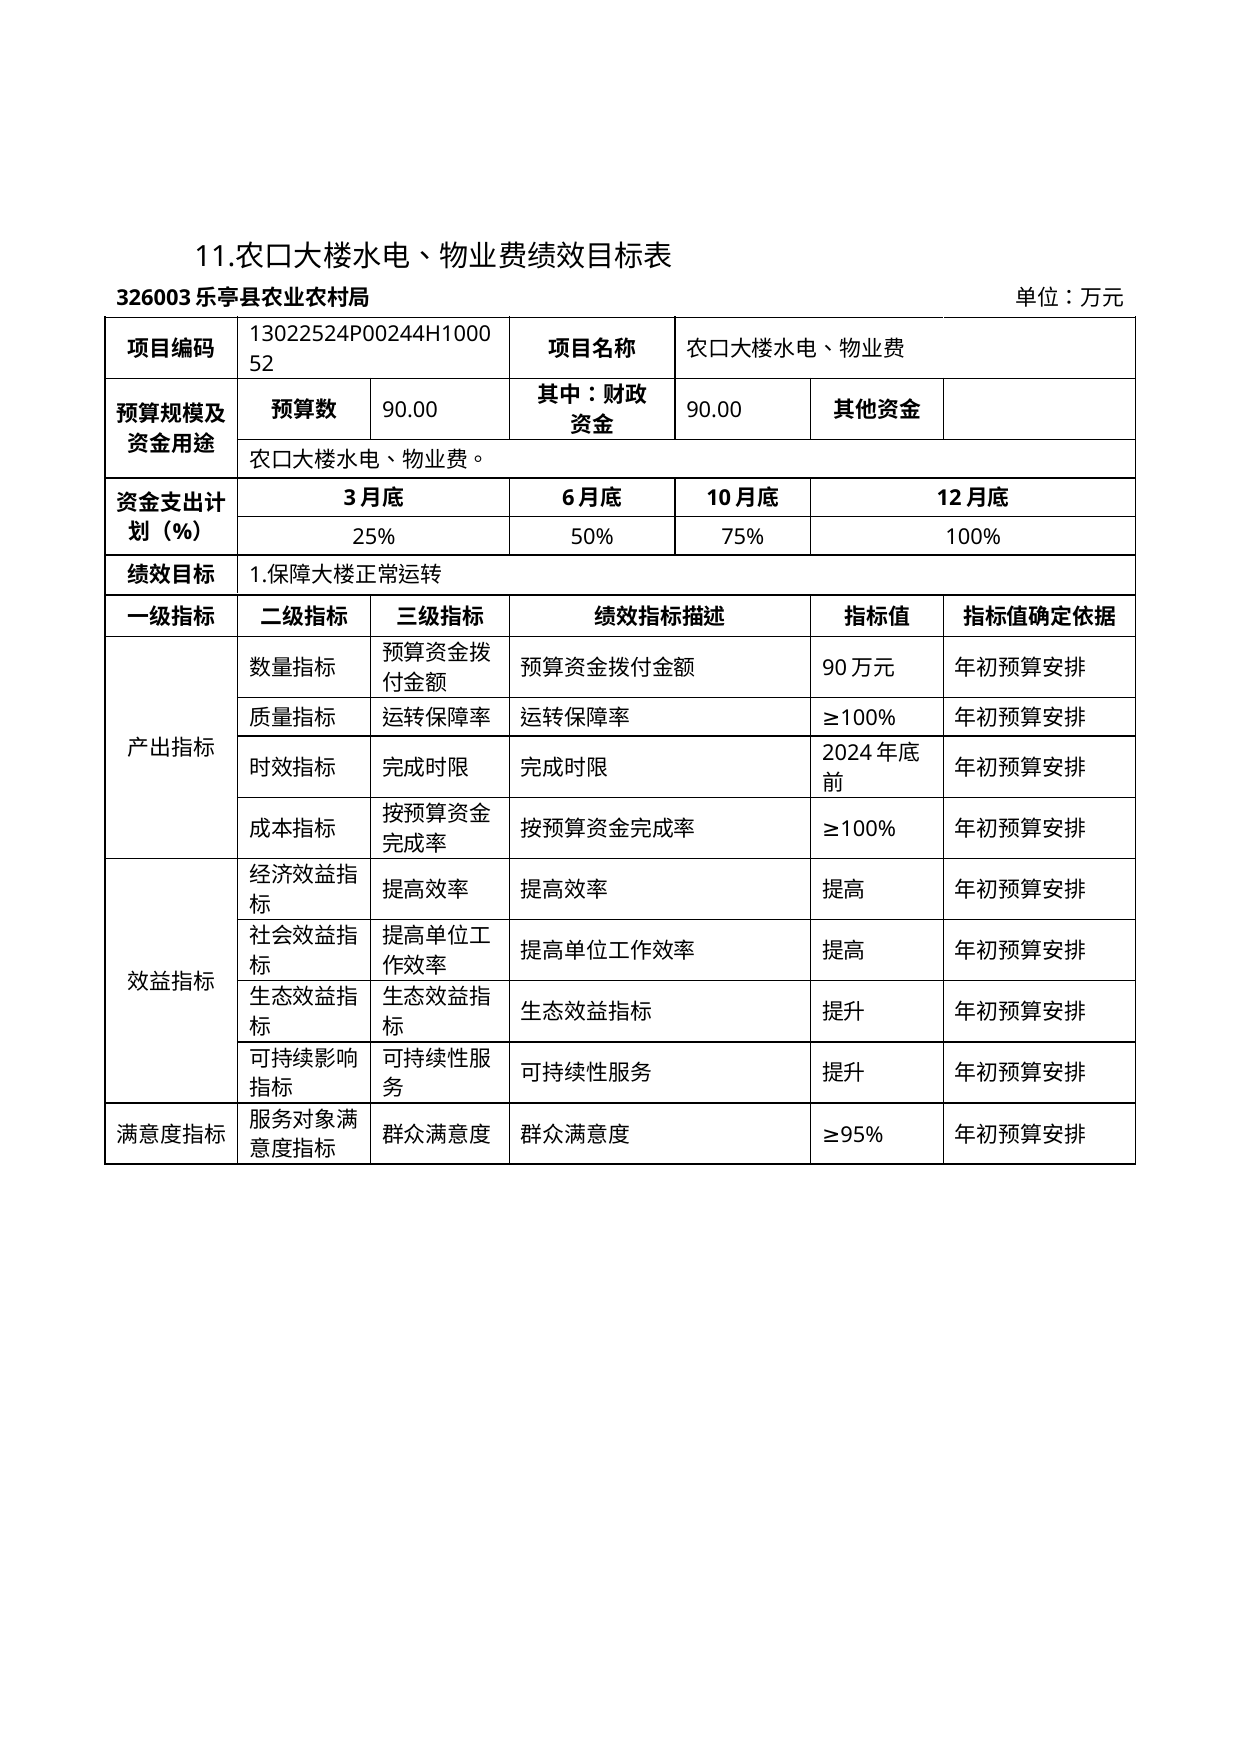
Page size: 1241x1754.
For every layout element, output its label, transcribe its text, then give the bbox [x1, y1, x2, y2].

table_cell 90万元 [811, 637, 943, 697]
table_cell 提升 [811, 981, 943, 1041]
table_cell 1.保障大楼正常运转 [238, 556, 1135, 592]
table_cell 提高 [811, 920, 943, 980]
table_cell 其他资金 [811, 379, 943, 439]
table_cell 农口大楼水电、物业费 [676, 318, 1135, 378]
table_cell 质量指标 [238, 698, 370, 735]
table_cell 生态效益指标 [510, 981, 810, 1041]
table_cell 年初预算安排 [944, 737, 1135, 796]
table_cell 预算数 [238, 379, 370, 439]
table_header 指标值确定依据 [944, 596, 1135, 636]
table_cell 数量指标 [238, 637, 370, 697]
table_cell 运转保障率 [371, 698, 509, 735]
table_cell 12月底 [811, 479, 1135, 516]
table_cell 可持续性服务 [510, 1043, 810, 1102]
table_cell 25% [238, 517, 509, 554]
table_cell 75% [676, 517, 810, 554]
table_cell 时效指标 [238, 737, 370, 796]
table_cell 其中：财政 资金 [510, 379, 674, 439]
table_cell 年初预算安排 [944, 981, 1135, 1041]
table_cell 资金支出计划（%） [106, 479, 237, 554]
table_cell 成本指标 [238, 798, 370, 857]
table_header 绩效指标描述 [510, 596, 810, 636]
table_cell 可持续影响指标 [238, 1043, 370, 1102]
table_cell 50% [510, 517, 674, 554]
table_header 三级指标 [371, 596, 509, 636]
text 11.农口大楼水电、物业费绩效目标表 [136, 235, 1104, 275]
table_cell 按预算资金完成率 [371, 798, 509, 857]
table_cell ≥100% [811, 798, 943, 857]
table_header 二级指标 [238, 596, 370, 636]
table_cell 效益指标 [106, 859, 237, 1102]
table_header 单位：万元 [944, 277, 1135, 316]
table_cell 预算资金拨付金额 [371, 637, 509, 697]
table_header 326003乐亭县农业农村局 [106, 277, 943, 316]
table_cell 13022524P00244H100052 [238, 318, 509, 378]
table_cell 群众满意度 [371, 1104, 509, 1163]
table_cell 年初预算安排 [944, 920, 1135, 980]
table_cell [944, 379, 1135, 439]
table_cell 生态效益指标 [238, 981, 370, 1041]
table_cell 提高效率 [510, 859, 810, 919]
table_cell 群众满意度 [510, 1104, 810, 1163]
table_cell 生态效益指标 [371, 981, 509, 1041]
table_cell 完成时限 [371, 737, 509, 796]
table_cell 产出指标 [106, 637, 237, 857]
table_cell 满意度指标 [106, 1104, 237, 1163]
table_cell 90.00 [676, 379, 810, 439]
table_cell 服务对象满意度指标 [238, 1104, 370, 1163]
table_cell 项目名称 [510, 318, 674, 378]
table_cell 年初预算安排 [944, 859, 1135, 919]
table_cell 完成时限 [510, 737, 810, 796]
table_cell 年初预算安排 [944, 1104, 1135, 1163]
table_cell 6月底 [510, 479, 674, 516]
table_cell 10月底 [676, 479, 810, 516]
table_cell 3月底 [238, 479, 509, 516]
table_cell 运转保障率 [510, 698, 810, 735]
table_cell 年初预算安排 [944, 637, 1135, 697]
table_cell 年初预算安排 [944, 798, 1135, 857]
table_cell 提高单位工作效率 [371, 920, 509, 980]
table_cell 按预算资金完成率 [510, 798, 810, 857]
table_cell 90.00 [371, 379, 509, 439]
table_cell 2024年底前 [811, 737, 943, 796]
table_cell 社会效益指标 [238, 920, 370, 980]
table_cell 预算规模及资金用途 [106, 379, 237, 477]
table_cell 项目编码 [106, 318, 237, 378]
table_cell 绩效目标 [106, 556, 237, 592]
table_cell 经济效益指标 [238, 859, 370, 919]
table_cell 提高单位工作效率 [510, 920, 810, 980]
table_cell 提升 [811, 1043, 943, 1102]
table_header 一级指标 [106, 596, 237, 636]
table_cell 预算资金拨付金额 [510, 637, 810, 697]
table_header 指标值 [811, 596, 943, 636]
table_cell 提高 [811, 859, 943, 919]
table_cell 年初预算安排 [944, 698, 1135, 735]
table_cell ≥95% [811, 1104, 943, 1163]
table_cell 提高效率 [371, 859, 509, 919]
table_cell 100% [811, 517, 1135, 554]
table_cell 年初预算安排 [944, 1043, 1135, 1102]
table_cell ≥100% [811, 698, 943, 735]
table_cell 可持续性服务 [371, 1043, 509, 1102]
table_cell 农口大楼水电、物业费。 [238, 440, 1135, 477]
